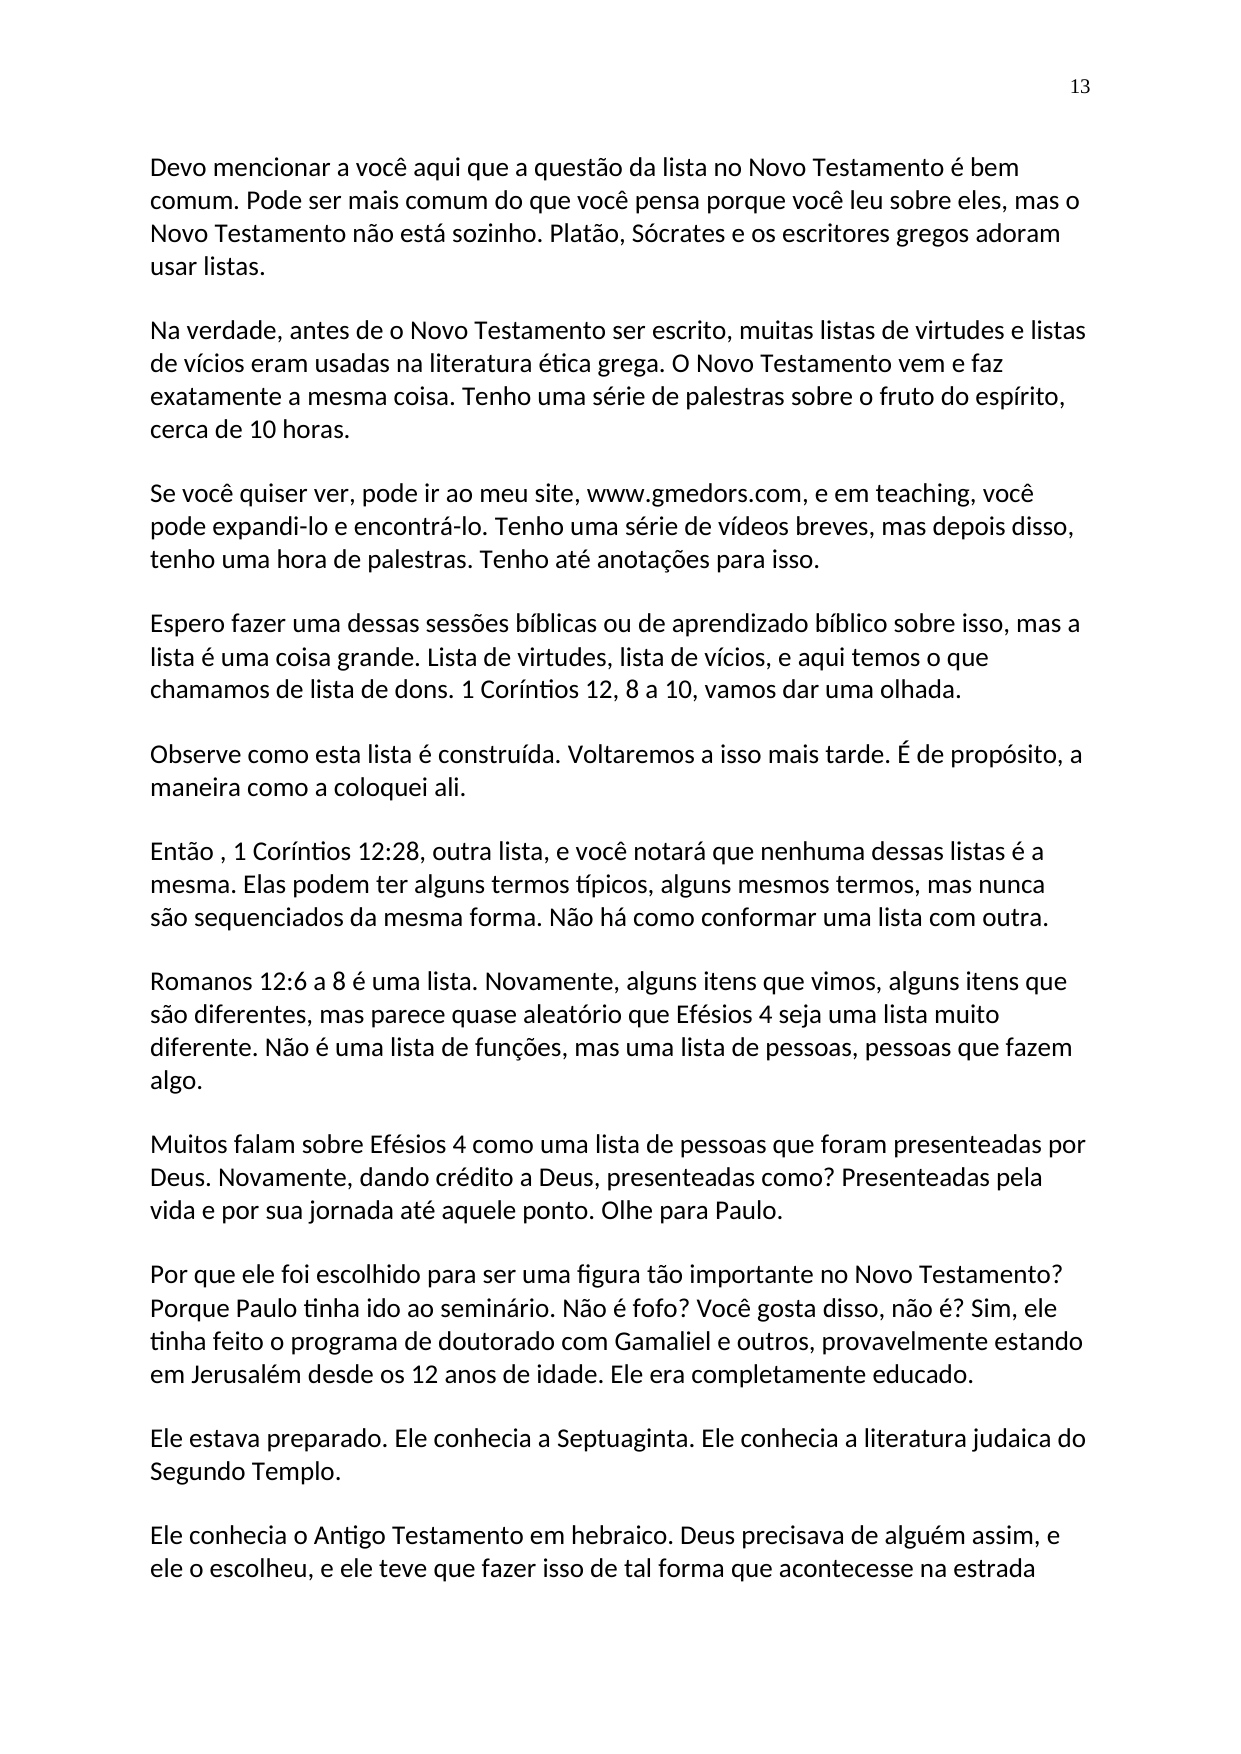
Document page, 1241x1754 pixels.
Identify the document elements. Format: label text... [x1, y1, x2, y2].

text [150, 1518, 1090, 1584]
text Então , 1 Coríntios 12:28, outra lista, e você notará que nenhuma dessas listas é a mesma. Elas podem ter alguns termos típicos, alguns mesmos termos, mas nunca são sequenciados da mesma forma. Não há como conformar uma lista com outra. [150, 834, 1090, 933]
text Ele estava preparado. Ele conhecia a Septuaginta. Ele conhecia a literatura judaica do Segundo Templo. [150, 1421, 1090, 1487]
text Se você quiser ver, pode ir ao meu site, www.gmedors.com, e em teaching, você pode expandi-lo e encontrá-lo. Tenho uma série de vídeos breves, mas depois disso, tenho uma hora de palestras. Tenho até anotações para isso. [150, 476, 1090, 576]
text Na verdade, antes de o Novo Testamento ser escrito, muitas listas de virtudes e listas de vícios eram usadas na literatura ética grega. O Novo Testamento vem e faz exatamente a mesma coisa. Tenho uma série de palestras sobre o fruto do espírito, cerca de 10 horas. [150, 313, 1090, 445]
text Muitos falam sobre Efésios 4 como uma lista de pessoas que foram presenteadas por Deus. Novamente, dando crédito a Deus, presenteadas como? Presenteadas pela vida e por sua jornada até aquele ponto. Olhe para Paulo. [150, 1127, 1090, 1227]
text Espero fazer uma dessas sessões bíblicas ou de aprendizado bíblico sobre isso, mas a lista é uma coisa grande. Lista de virtudes, lista de vícios, e aqui temos o que chamamos de lista de dons. 1 Coríntios 12, 8 a 10, vamos dar uma olhada. [150, 607, 1090, 706]
text Romanos 12:6 a 8 é uma lista. Novamente, alguns itens que vimos, alguns itens que são diferentes, mas parece quase aleatório que Efésios 4 seja uma lista muito diferente. Não é uma lista de funções, mas uma lista de pessoas, pessoas que fazem algo. [150, 964, 1090, 1096]
text Por que ele foi escolhido para ser uma figura tão importante no Novo Testamento? Porque Paulo tinha ido ao seminário. Não é fofo? Você gosta disso, não é? Sim, ele tinha feito o programa de doutorado com Gamaliel e outros, provavelmente estando em Jerusalém desde os 12 anos de idade. Ele era completamente educado. [150, 1258, 1090, 1390]
text Observe como esta lista é construída. Voltaremos a isso mais tarde. É de propósito, a maneira como a coloquei ali. [150, 737, 1090, 803]
text Devo mencionar a você aqui que a questão da lista no Novo Testamento é bem comum. Pode ser mais comum do que você pensa porque você leu sobre eles, mas o Novo Testamento não está sozinho. Platão, Sócrates e os escritores gregos adoram usar listas. [150, 150, 1090, 282]
